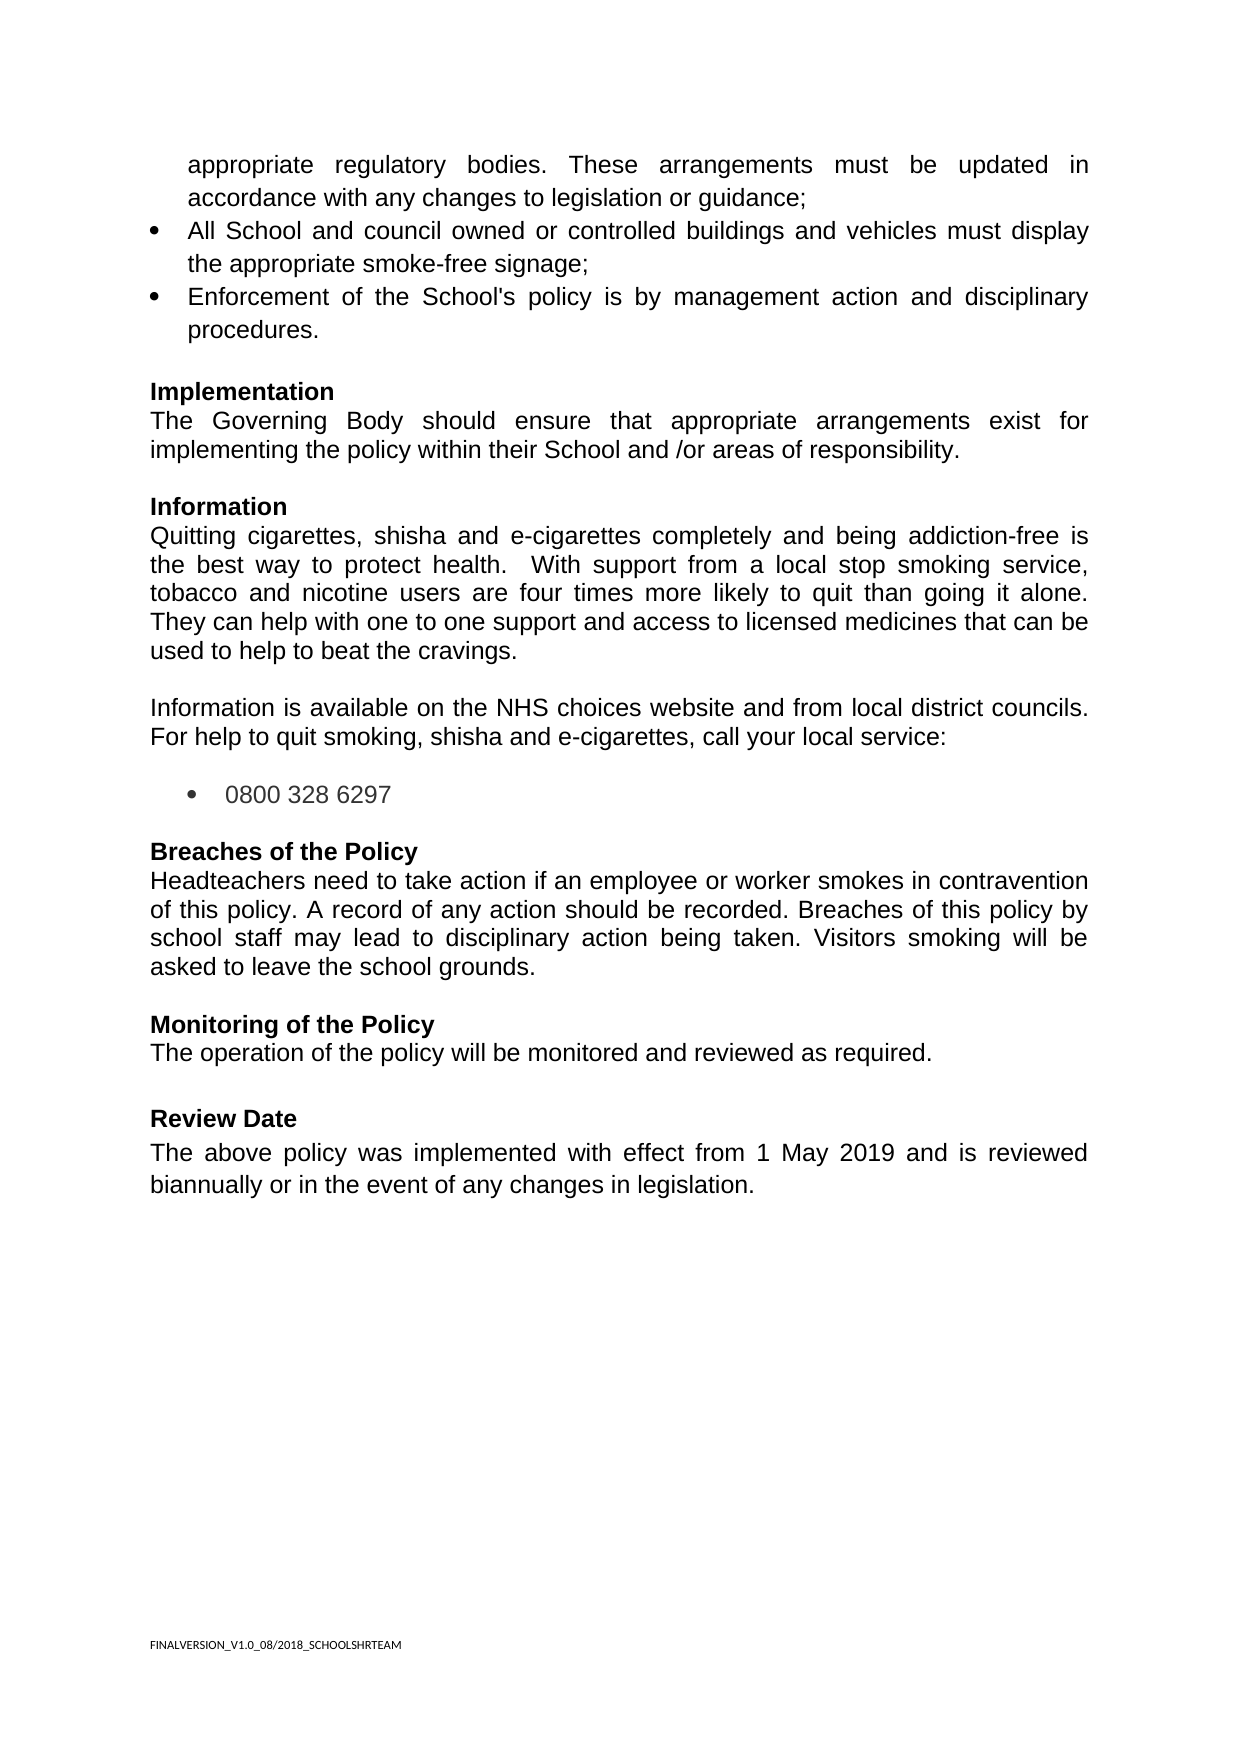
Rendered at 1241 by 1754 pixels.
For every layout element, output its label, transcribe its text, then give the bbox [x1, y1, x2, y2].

list All School and council owned or controlled buildings and vehicles must display the appropriate smoke-free signage; [150, 216, 1090, 278]
text Information is available on the NHS choices website and from local district councils. For help to quit smoking, shisha and e-cigarettes, call your local service: [150, 693, 1090, 751]
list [150, 150, 1090, 212]
text Monitoring of the Policy [150, 1010, 1090, 1038]
text Information [150, 492, 1090, 521]
list Enforcement of the School's policy is by management action and disciplinary procedures. [150, 282, 1090, 344]
text The above policy was implemented with effect from 1 May 2019 and is reviewed biannually or in the event of any changes in legislation. [150, 1137, 1090, 1199]
text Quitting cigarettes, shisha and e-cigarettes completely and being addiction-free is the best way to protect health. With support from a local stop smoking service, tobacco and nicotine users are four times more likely to quit than going it alone. They can help with one to one support and access to licensed medicines that can be used to help to beat the cravings. [150, 521, 1090, 664]
text Review Date [150, 1104, 1090, 1133]
text The operation of the policy will be monitored and reviewed as required. [150, 1038, 1090, 1067]
text Implementation [150, 377, 1090, 406]
list 0800 328 6297 [187, 779, 1090, 808]
text Headteachers need to take action if an employee or worker smokes in contravention of this policy. A record of any action should be recorded. Breaches of this policy by school staff may lead to disciplinary action being taken. Visitors smoking will be asked to leave the school grounds. [150, 866, 1090, 981]
text The Governing Body should ensure that appropriate arrangements exist for implementing the policy within their School and /or areas of responsibility. [150, 406, 1090, 463]
text Breaches of the Policy [150, 837, 1090, 866]
